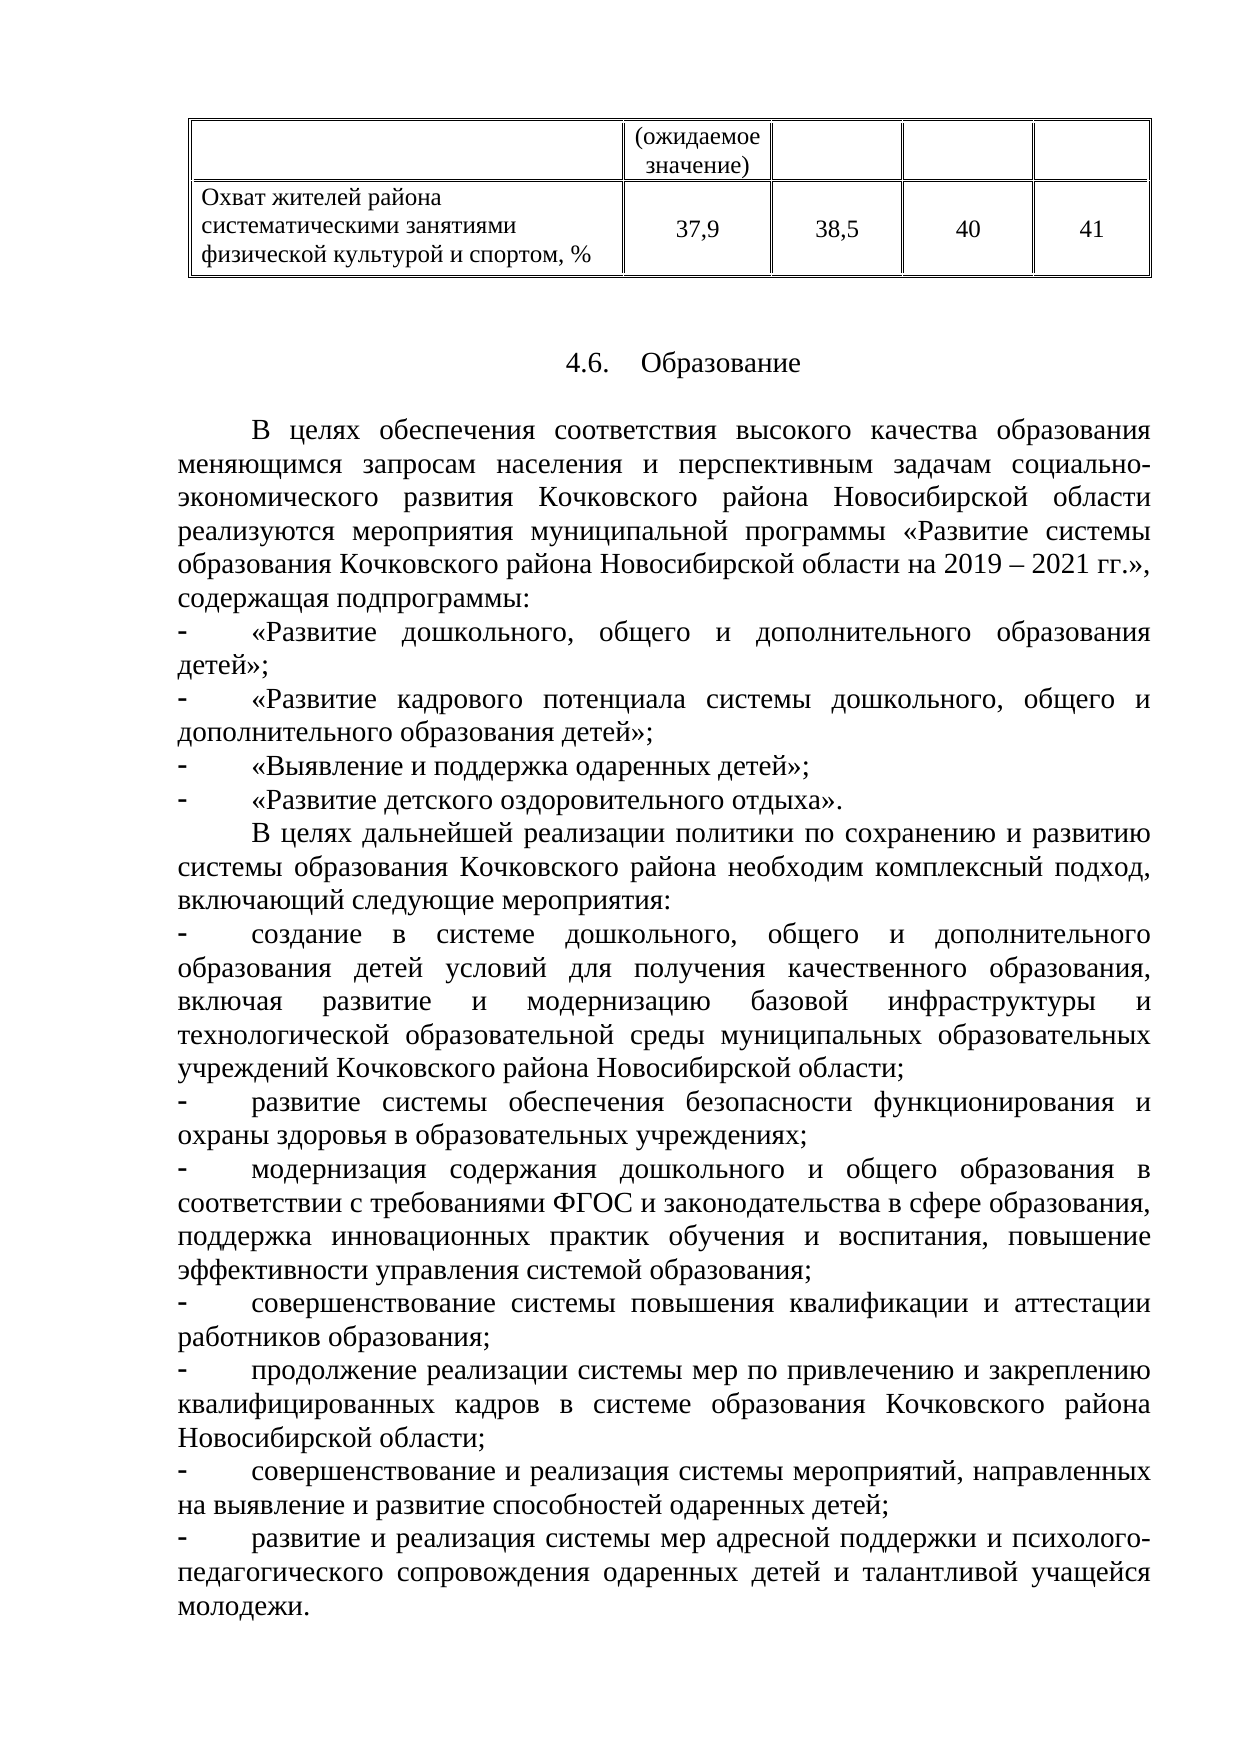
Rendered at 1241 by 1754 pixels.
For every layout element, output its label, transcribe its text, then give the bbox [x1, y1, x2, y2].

list «Развитие кадрового потенциала системы дошкольного, общего и дополнительного образования детей»; [177, 681, 1152, 748]
text В целях обеспечения соответствия высокого качества образования меняющимся запросам населения и перспективным задачам социально-экономического развития Кочковского района Новосибирской области реализуются мероприятия муниципальной программы «Развитие системы образования Кочковского района Новосибирской области на 2019 – 2021 гг.», содержащая подпрограммы: [177, 412, 1152, 614]
list совершенствование и реализация системы мероприятий, направленных на выявление и развитие способностей одаренных детей; [177, 1453, 1152, 1520]
table_header 2021 год [772, 121, 902, 179]
list создание в системе дошкольного, общего и дополнительного образования детей условий для получения качественного образования, включая развитие и модернизацию базовой инфраструктуры и технологической образовательной среды муниципальных образовательных учреждений Кочковского района Новосибирской области; [177, 916, 1152, 1084]
table_cell Охват жителей района систематическими занятиями физической культурой и спортом, % [192, 179, 623, 275]
list развитие системы обеспечения безопасности функционирования и охраны здоровья в образовательных учреждениях; [177, 1084, 1152, 1151]
table_header 2023 год [1034, 121, 1149, 179]
list Образование [215, 345, 1152, 379]
list модернизация содержания дошкольного и общего образования в соответствии с требованиями ФГОС и законодательства в сфере образования, поддержка инновационных практик обучения и воспитания, повышение эффективности управления системой образования; [177, 1151, 1152, 1285]
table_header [192, 121, 623, 179]
list «Развитие дошкольного, общего и дополнительного образования детей»; [177, 614, 1152, 681]
list «Выявление и поддержка одаренных детей»; [177, 748, 1152, 782]
list совершенствование системы повышения квалификации и аттестации работников образования; [177, 1285, 1152, 1352]
table_cell 41 [1034, 179, 1149, 275]
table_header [623, 119, 772, 179]
list «Развитие детского оздоровительного отдыха». [177, 782, 1152, 815]
list развитие и реализация системы мер адресной поддержки и психолого-педагогического сопровождения одаренных детей и талантливой учащейся молодежи. [177, 1520, 1152, 1621]
table_header 2022 год [903, 121, 1033, 179]
table_cell 37,9 [623, 179, 772, 275]
table_cell 38,5 [772, 182, 902, 275]
text В целях дальнейшей реализации политики по сохранению и развитию системы образования Кочковского района необходим комплексный подход, включающий следующие мероприятия: [177, 815, 1152, 916]
table_cell 40 [903, 182, 1033, 275]
list продолжение реализации системы мер по привлечению и закреплению квалифицированных кадров в системе образования Кочковского района Новосибирской области; [177, 1352, 1152, 1453]
